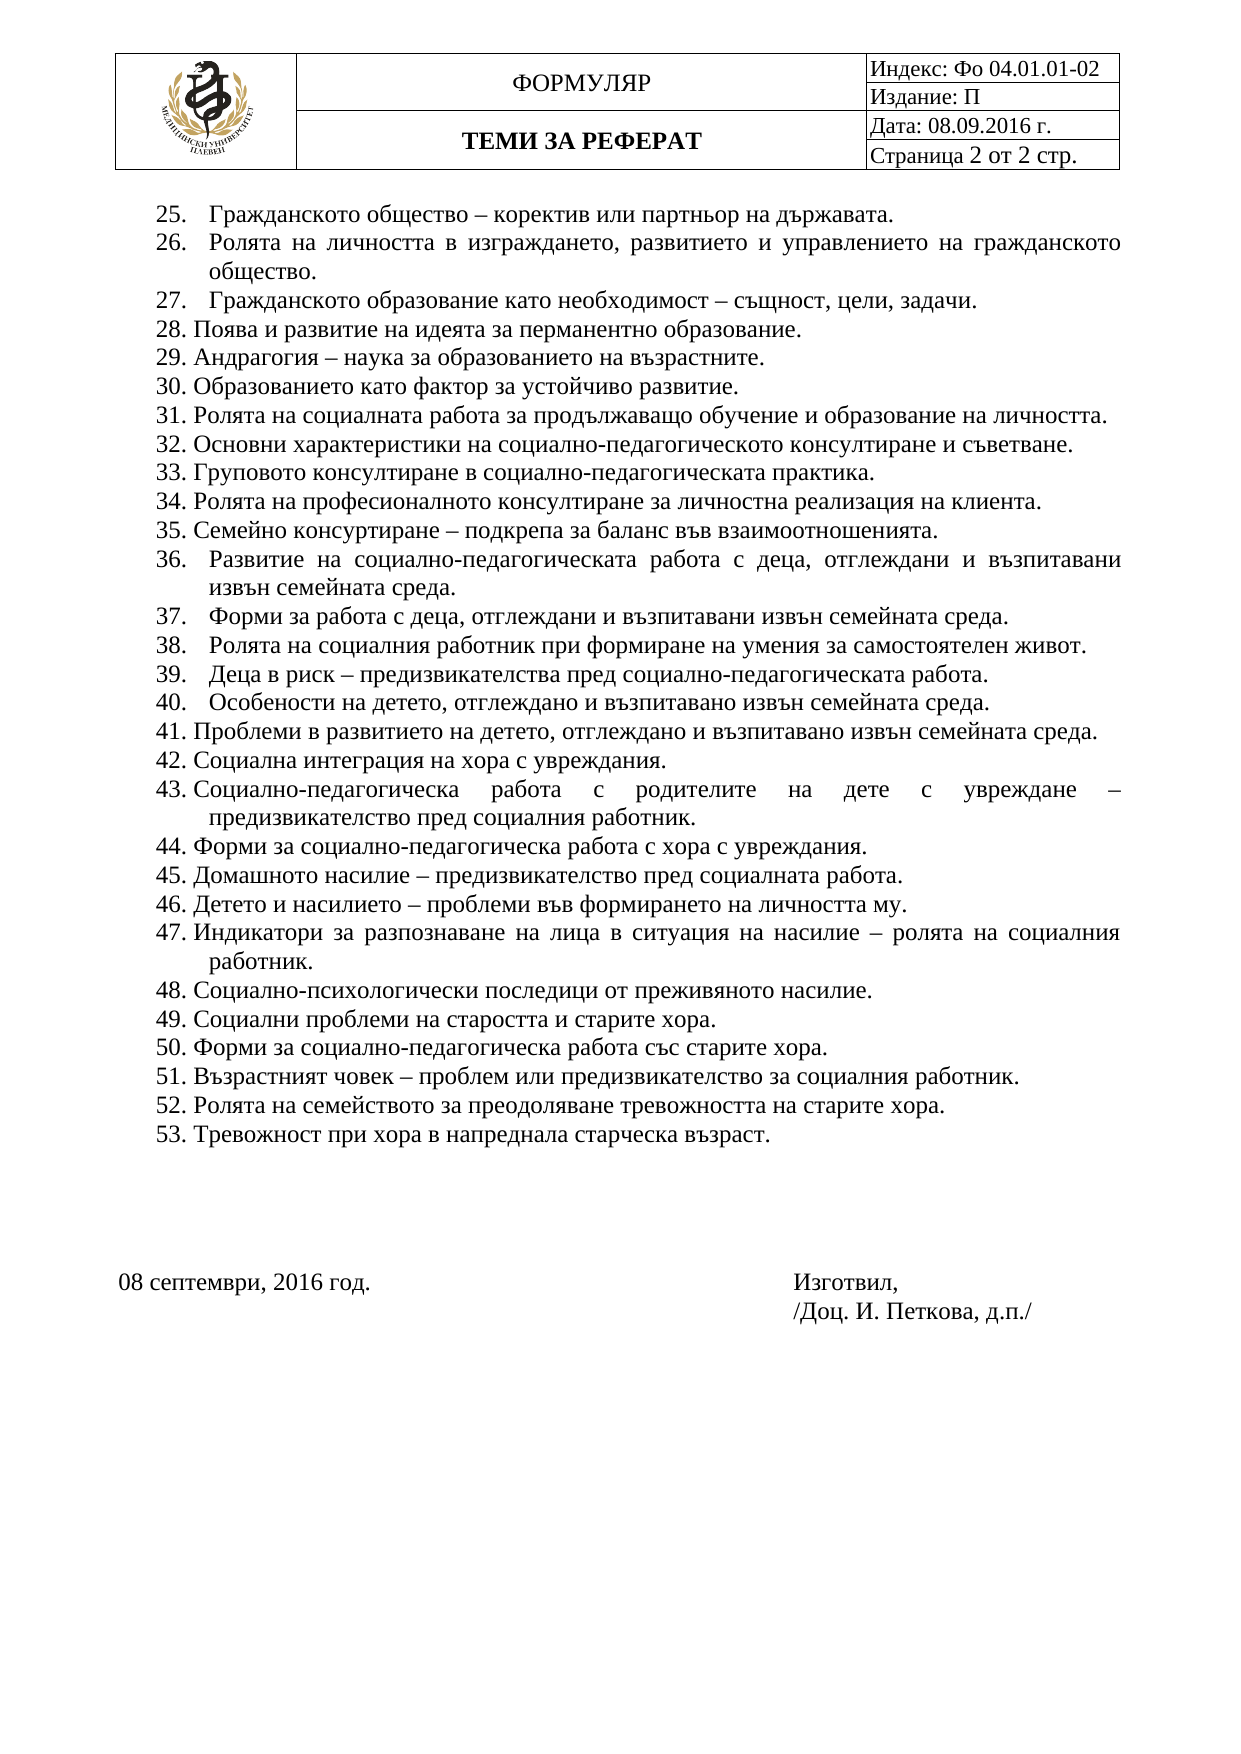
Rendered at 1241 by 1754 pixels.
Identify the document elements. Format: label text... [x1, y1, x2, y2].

list Форми за социално-педагогическа работа със старите хора. [156, 1032, 1122, 1061]
list Развитие на социално-педагогическата работа с деца, отглеждани и възпитавани извън семейната среда. [156, 544, 1122, 601]
list Образованието като фактор за устойчиво развитие. [156, 371, 1122, 400]
list Тревожност при хора в напреднала старческа възраст. [156, 1119, 1122, 1147]
list Поява и развитие на идеята за перманентно образование. [156, 314, 1122, 342]
list Андрагогия – наука за образованието на възрастните. [156, 342, 1122, 371]
list Ролята на личността в изграждането, развитието и управлението на гражданското общество. [156, 227, 1122, 285]
list Социално-педагогическа работа с родителите на дете с увреждане – предизвикателство пред социалния работник. [156, 774, 1122, 831]
list Деца в риск – предизвикателства пред социално-педагогическата работа. [156, 659, 1122, 687]
list Форми за социално-педагогическа работа с хора с увреждания. [156, 831, 1122, 860]
list Гражданското образование като необходимост – същност, цели, задачи. [156, 285, 1122, 314]
list Проблеми в развитието на детето, отглеждано и възпитавано извън семейната среда. [156, 716, 1122, 745]
list Гражданското общество – коректив или партньор на държавата. [156, 199, 1122, 227]
list Домашното насилие – предизвикателство пред социалната работа. [156, 860, 1122, 889]
list Ролята на семейството за преодоляване тревожността на старите хора. [156, 1090, 1122, 1119]
list Семейно консуртиране – подкрепа за баланс във взаимоотношенията. [156, 515, 1122, 544]
text /Доц. И. Петкова, д.п./ [118, 1296, 1122, 1325]
list Социално-психологически последици от преживяното насилие. [156, 975, 1122, 1004]
list Груповото консултиране в социално-педагогическата практика. [156, 457, 1122, 486]
list Социални проблеми на старостта и старите хора. [156, 1004, 1122, 1032]
list Социална интеграция на хора с увреждания. [156, 745, 1122, 774]
list Форми за работа с деца, отглеждани и възпитавани извън семейната среда. [156, 601, 1122, 630]
list Основни характеристики на социално-педагогическото консултиране и съветване. [156, 429, 1122, 457]
list Възрастният човек – проблем или предизвикателство за социалния работник. [156, 1061, 1122, 1090]
list Ролята на социалния работник при формиране на умения за самостоятелен живот. [156, 630, 1122, 659]
list Особености на детето, отглеждано и възпитавано извън семейната среда. [156, 687, 1122, 716]
text 08 септември, 2016 год. Изготвил, [118, 1267, 1122, 1296]
list Индикатори за разпознаване на лица в ситуация на насилие – ролята на социалния работник. [156, 917, 1122, 975]
list Детето и насилието – проблеми във формирането на личността му. [156, 889, 1122, 917]
list Ролята на социалната работа за продължаващо обучение и образование на личността. [156, 400, 1122, 429]
list Ролята на професионалното консултиране за личностна реализация на клиента. [156, 486, 1122, 515]
